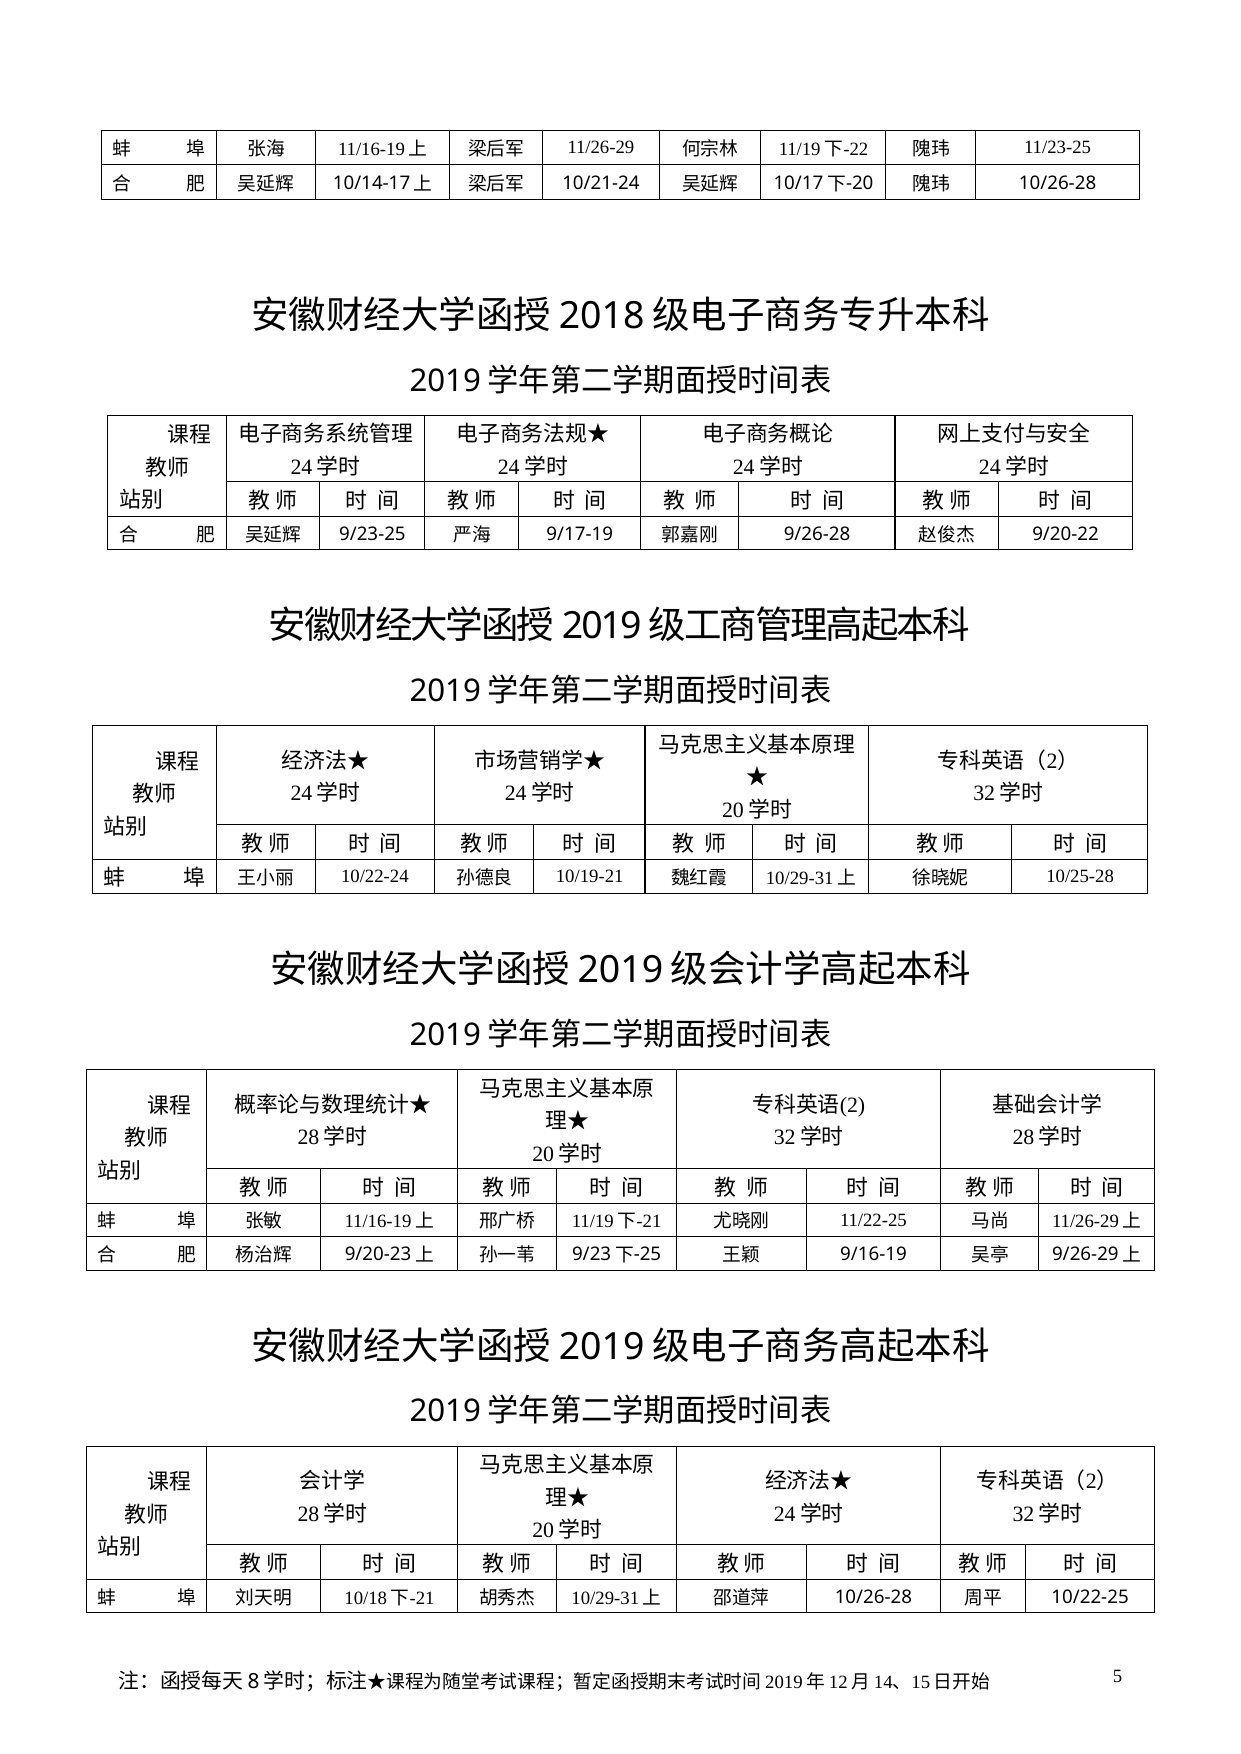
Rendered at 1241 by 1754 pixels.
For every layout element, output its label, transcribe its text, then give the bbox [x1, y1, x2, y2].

table_cell 教 师 [458, 1545, 556, 1579]
table_cell 11/16-19上 [321, 1204, 457, 1236]
table_cell 教 师 [646, 825, 752, 858]
table_cell 时 间 [316, 825, 434, 858]
table_cell 10/18下-21 [321, 1580, 457, 1612]
table_header 课程 教师 站别 [87, 1070, 206, 1202]
table_cell 9/23-25 [320, 517, 424, 549]
table_header 课程 教师 站别 [93, 726, 216, 858]
table_cell 吴延辉 [217, 165, 315, 199]
table_header 专科英语（2） 32学时 [869, 726, 1147, 824]
table_cell 邢广桥 [458, 1204, 556, 1236]
table_cell 周平 [941, 1580, 1025, 1612]
table_cell 孙一苇 [458, 1237, 556, 1269]
table_cell 11/16-19上 [316, 131, 449, 164]
table_cell 11/22-25 [807, 1204, 940, 1236]
table_cell 徐晓妮 [869, 860, 1011, 893]
table_cell 教 师 [207, 1169, 320, 1202]
table_cell 教 师 [458, 1169, 556, 1202]
table_cell 吴延辉 [227, 517, 319, 549]
table_cell 赵俊杰 [896, 517, 998, 549]
table_cell 10/22-25 [1026, 1580, 1154, 1612]
table_cell 魏红霞 [646, 860, 752, 893]
text 安徽财经大学函授2019级电子商务高起本科 [118, 1311, 1122, 1376]
table_header 马克思主义基本原理★ 20学时 [458, 1447, 676, 1544]
table_header 基础会计学 28学时 [941, 1070, 1154, 1168]
table_cell 10/19-21 [534, 860, 644, 893]
table_cell 9/17-19 [519, 517, 640, 549]
table_cell 10/25-28 [1012, 860, 1147, 893]
table_cell 梁后军 [450, 131, 542, 164]
table_cell 9/20-23上 [321, 1237, 457, 1269]
table_cell 时 间 [321, 1169, 457, 1202]
table_cell 教 师 [941, 1169, 1038, 1202]
table_cell 9/20-22 [999, 517, 1132, 549]
table_cell 吴亭 [941, 1237, 1038, 1269]
table_cell 隗玮 [886, 131, 975, 164]
table_cell 教 师 [435, 825, 533, 858]
text 2019学年第二学期面授时间表 [118, 655, 1122, 720]
text 2019学年第二学期面授时间表 [118, 999, 1122, 1064]
table_cell 合肥 [108, 517, 226, 549]
table_header 课程 教师 站别 [87, 1447, 206, 1579]
table_cell 10/26-28 [807, 1580, 940, 1612]
table_cell 严海 [425, 517, 518, 549]
table_cell 尤晓刚 [677, 1204, 806, 1236]
table_cell 11/19下-22 [761, 131, 885, 164]
text 2019学年第二学期面授时间表 [118, 1376, 1122, 1441]
table_cell 时 间 [320, 482, 424, 516]
table_cell 10/29-31上 [557, 1580, 676, 1612]
table_header 会计学 28学时 [207, 1447, 457, 1544]
table_cell 11/26-29上 [1039, 1204, 1154, 1236]
table_cell 教 师 [677, 1169, 806, 1202]
table_cell 11/26-29 [543, 131, 659, 164]
table_cell 教 师 [227, 482, 319, 516]
table_cell 教 师 [641, 482, 738, 516]
table_header 专科英语(2) 32学时 [677, 1070, 940, 1168]
table_cell 时 间 [1039, 1169, 1154, 1202]
table_cell 时 间 [807, 1545, 940, 1579]
text 安徽财经大学函授2018级电子商务专升本科 [118, 280, 1122, 345]
table_cell 时 间 [534, 825, 644, 858]
table_cell 孙德良 [435, 860, 533, 893]
table_cell 教 师 [425, 482, 518, 516]
table_header 电子商务概论 24学时 [641, 416, 894, 481]
table_cell 杨治辉 [207, 1237, 320, 1269]
table_cell 10/17下-20 [761, 165, 885, 199]
table_cell 王颖 [677, 1237, 806, 1269]
table_cell 时 间 [557, 1545, 676, 1579]
table_cell 合肥 [102, 165, 216, 199]
table_cell 时 间 [753, 825, 868, 858]
table_cell 11/23-25 [976, 131, 1139, 164]
table_cell 时 间 [519, 482, 640, 516]
table_cell 蚌埠 [87, 1580, 206, 1612]
table_cell 时 间 [739, 482, 894, 516]
table_cell 9/23下-25 [557, 1237, 676, 1269]
table_cell 教 师 [677, 1545, 806, 1579]
table_cell 10/29-31上 [753, 860, 868, 893]
table_cell 马尚 [941, 1204, 1038, 1236]
text 2019学年第二学期面授时间表 [118, 345, 1122, 410]
table_cell 吴延辉 [660, 165, 760, 199]
table_cell 时 间 [1012, 825, 1147, 858]
table_cell 胡秀杰 [458, 1580, 556, 1612]
table_cell 梁后军 [450, 165, 542, 199]
table_cell 教 师 [217, 825, 315, 858]
table_cell 郭嘉刚 [641, 517, 738, 549]
table_cell 合肥 [87, 1237, 206, 1269]
table_cell 张敏 [207, 1204, 320, 1236]
table_cell 9/26-28 [739, 517, 894, 549]
table_header 马克思主义基本原理★ 20学时 [646, 726, 868, 824]
table_cell 教 师 [869, 825, 1011, 858]
table_header 网上支付与安全 24学时 [896, 416, 1132, 481]
table_header 经济法★ 24学时 [217, 726, 434, 824]
table_cell 10/21-24 [543, 165, 659, 199]
table_cell 隗玮 [886, 165, 975, 199]
table_header 电子商务系统管理24学时 [227, 416, 424, 481]
table_cell 张海 [217, 131, 315, 164]
table_cell 时 间 [321, 1545, 457, 1579]
table_cell 教 师 [207, 1545, 320, 1579]
table_cell 9/16-19 [807, 1237, 940, 1269]
table_cell 教 师 [941, 1545, 1025, 1579]
table_header 马克思主义基本原理★ 20学时 [458, 1070, 676, 1168]
table_cell 时 间 [1026, 1545, 1154, 1579]
table_cell 10/14-17上 [316, 165, 449, 199]
table_header 经济法★ 24学时 [677, 1447, 940, 1544]
text 安徽财经大学函授2019级会计学高起本科 [118, 934, 1122, 999]
table_cell 何宗林 [660, 131, 760, 164]
table_header 专科英语（2） 32学时 [941, 1447, 1154, 1544]
table_cell 时 间 [999, 482, 1132, 516]
table_cell 蚌埠 [102, 131, 216, 164]
table_cell 时 间 [557, 1169, 676, 1202]
table_header 市场营销学★ 24学时 [435, 726, 644, 824]
table_cell 邵道萍 [677, 1580, 806, 1612]
table_cell 9/26-29上 [1039, 1237, 1154, 1269]
table_cell 11/19下-21 [557, 1204, 676, 1236]
table_cell 刘天明 [207, 1580, 320, 1612]
table_cell 教 师 [896, 482, 998, 516]
table_cell 蚌埠 [93, 860, 216, 893]
text 安徽财经大学函授2019级工商管理高起本科 [118, 590, 1122, 655]
table_header 概率论与数理统计★ 28学时 [207, 1070, 457, 1168]
table_cell 蚌埠 [87, 1204, 206, 1236]
table_cell 时 间 [807, 1169, 940, 1202]
table_cell 王小丽 [217, 860, 315, 893]
table_header 电子商务法规★ 24学时 [425, 416, 640, 481]
table_header 课程 教师 站别 [108, 416, 226, 516]
table_cell 10/22-24 [316, 860, 434, 893]
table_cell 10/26-28 [976, 165, 1139, 199]
